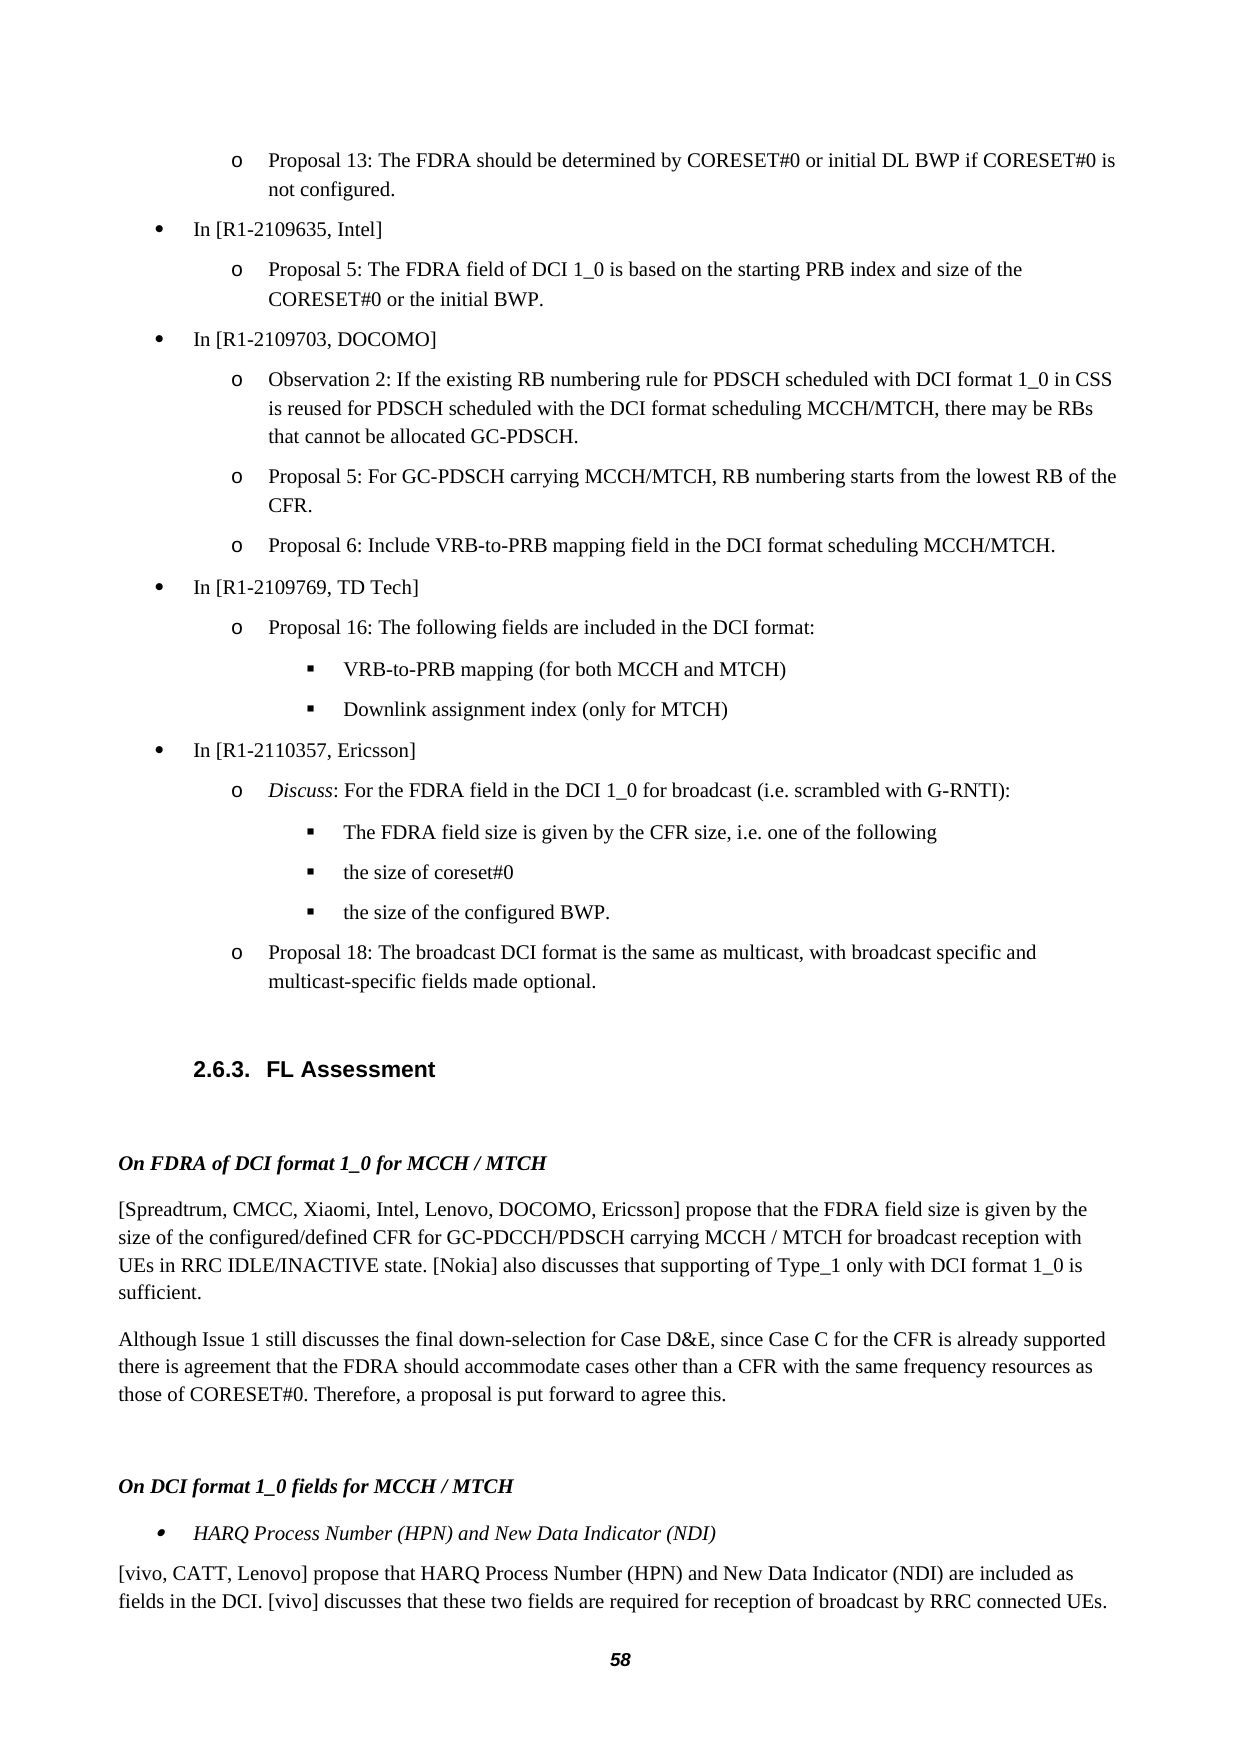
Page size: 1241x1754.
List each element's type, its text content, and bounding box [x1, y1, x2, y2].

list In [R1-2109703, DOCOMO] [156, 327, 1122, 351]
list Observation 2: If the existing RB numbering rule for PDSCH scheduled with DCI format 1_0 in CSS is reused for PDSCH scheduled with the DCI format scheduling MCCH/MTCH, there may be RBs that cannot be allocated GC-PDSCH. [231, 367, 1122, 448]
list Proposal 5: The FDRA field of DCI 1_0 is based on the starting PRB index and size of the CORESET#0 or the initial BWP. [231, 257, 1122, 311]
text [Spreadtrum, CMCC, Xiaomi, Intel, Lenovo, DOCOMO, Ericsson] propose that the FDRA field size is given by the size of the configured/defined CFR for GC-PDCCH/PDSCH carrying MCCH / MTCH for broadcast reception with UEs in RRC IDLE/INACTIVE state. [Nokia] also discusses that supporting of Type_1 only with DCI format 1_0 is sufficient. [118, 1197, 1122, 1304]
list the size of the configured BWP. [306, 900, 1122, 924]
text Although Issue 1 still discusses the final down-selection for Case D&E, since Case C for the CFR is already supported there is agreement that the FDRA should accommodate cases other than a CFR with the same frequency resources as those of CORESET#0. Therefore, a proposal is put forward to agree this. [118, 1327, 1122, 1406]
list Proposal 18: The broadcast DCI format is the same as multicast, with broadcast specific and multicast-specific fields made optional. [231, 940, 1122, 993]
list Proposal 13: The FDRA should be determined by CORESET#0 or initial DL BWP if CORESET#0 is not configured. [231, 148, 1122, 201]
list Proposal 16: The following fields are included in the DCI format: [231, 615, 1122, 641]
text On DCI format 1_0 fields for MCCH / MTCH [118, 1474, 1122, 1498]
list Discuss: For the FDRA field in the DCI 1_0 for broadcast (i.e. scrambled with G-RNTI): [231, 778, 1122, 803]
list In [R1-2110357, Ericsson] [156, 737, 1122, 762]
list Proposal 5: For GC-PDSCH carrying MCCH/MTCH, RB numbering starts from the lowest RB of the CFR. [231, 464, 1122, 517]
subtitle FL Assessment [193, 1056, 1122, 1082]
list the size of coreset#0 [306, 860, 1122, 884]
list Proposal 6: Include VRB-to-PRB mapping field in the DCI format scheduling MCCH/MTCH. [231, 533, 1122, 559]
text On FDRA of DCI format 1_0 for MCCH / MTCH [118, 1151, 1122, 1175]
list Downlink assignment index (only for MTCH) [306, 697, 1122, 721]
list In [R1-2109635, Intel] [156, 217, 1122, 241]
list The FDRA field size is given by the CFR size, i.e. one of the following [306, 820, 1122, 844]
list In [R1-2109769, TD Tech] [156, 575, 1122, 599]
list VRB-to-PRB mapping (for both MCCH and MTCH) [306, 657, 1122, 681]
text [118, 1561, 1122, 1613]
list HARQ Process Number (HPN) and New Data Indicator (NDI) [156, 1521, 1122, 1545]
